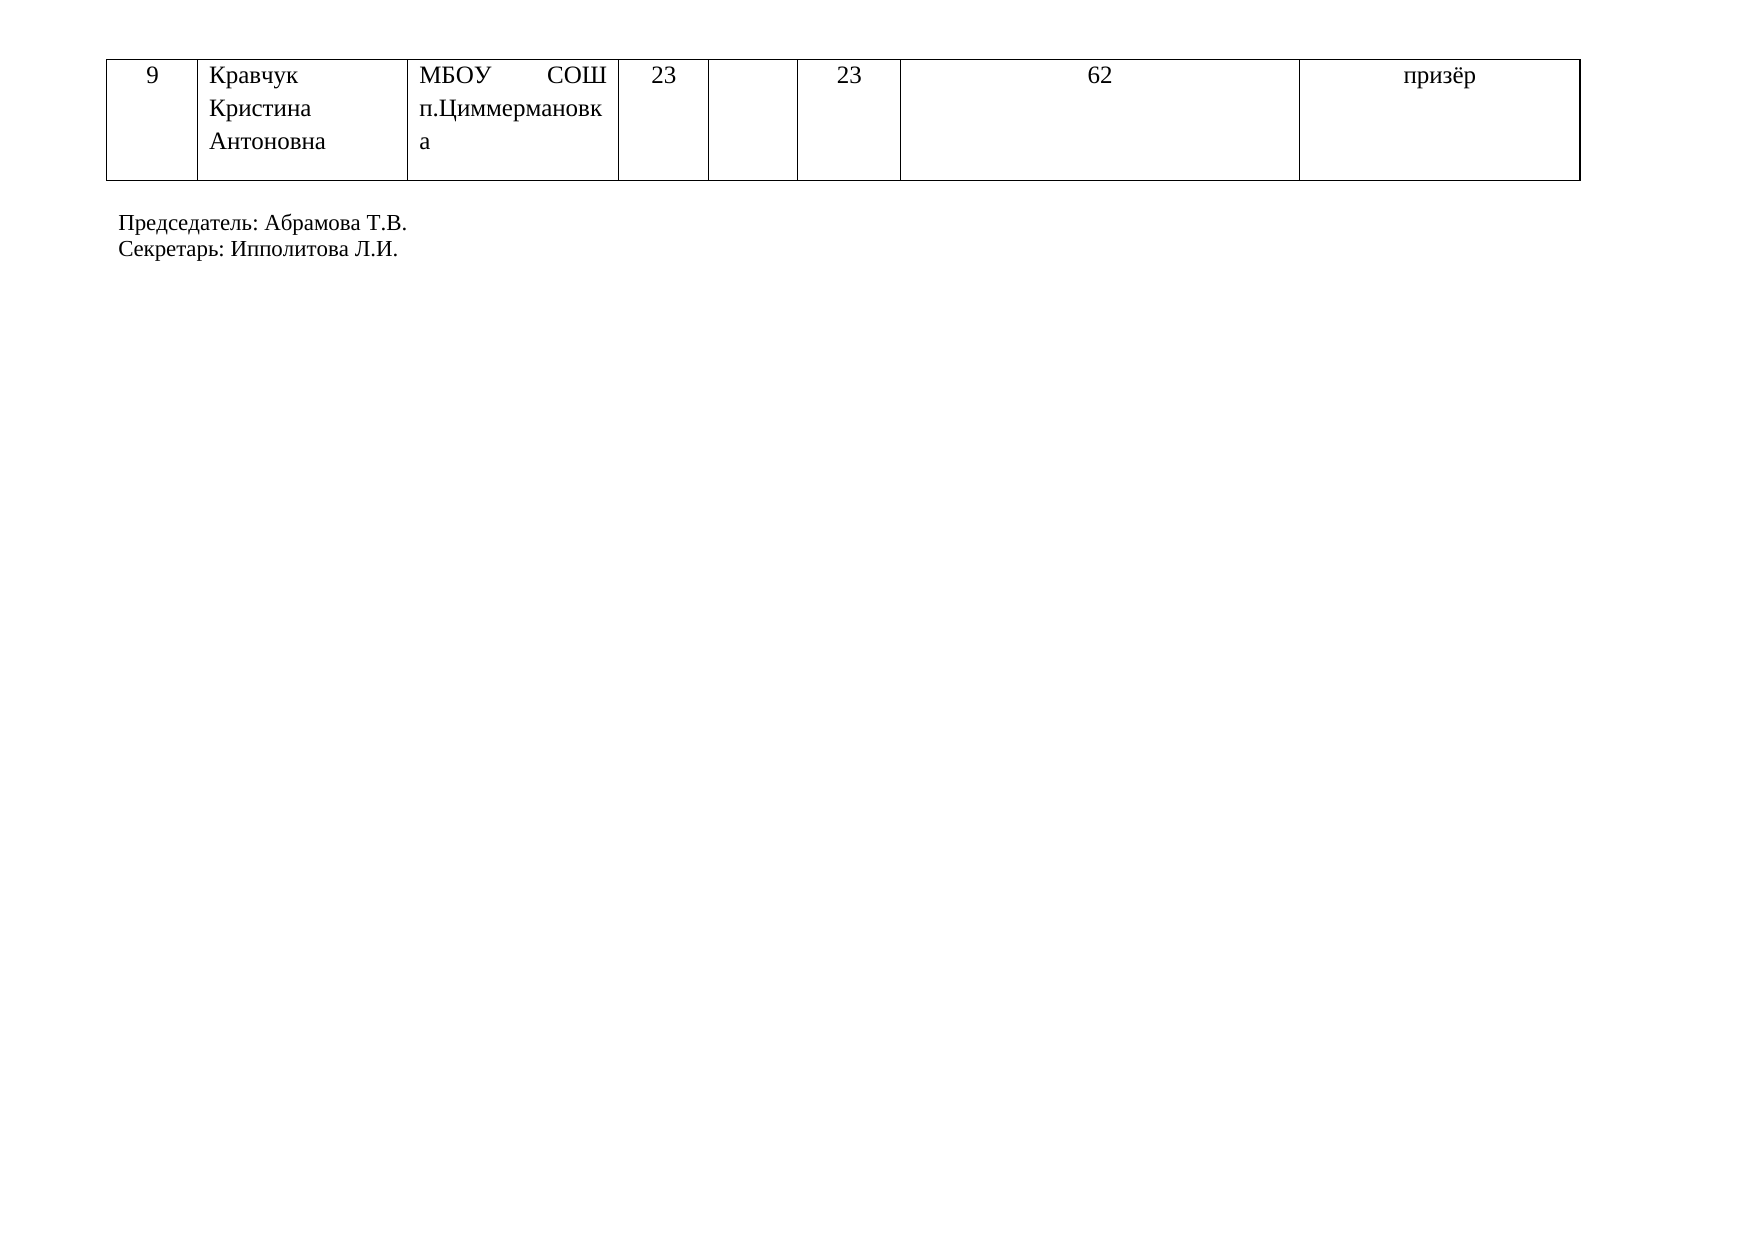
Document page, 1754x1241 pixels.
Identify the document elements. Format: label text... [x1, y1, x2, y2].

table_cell 62 [901, 60, 1299, 179]
table_cell 23 [798, 60, 900, 179]
table_cell [709, 60, 797, 179]
table_cell Кравчук Кристина Антоновна [198, 60, 407, 179]
text Председатель: Абрамова Т.В. [118, 209, 1388, 235]
table_cell 9 [107, 60, 197, 179]
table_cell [408, 60, 618, 179]
table_cell призёр [1300, 60, 1579, 179]
table_cell 23 [619, 60, 708, 179]
text Секретарь: Ипполитова Л.И. [118, 235, 1388, 261]
